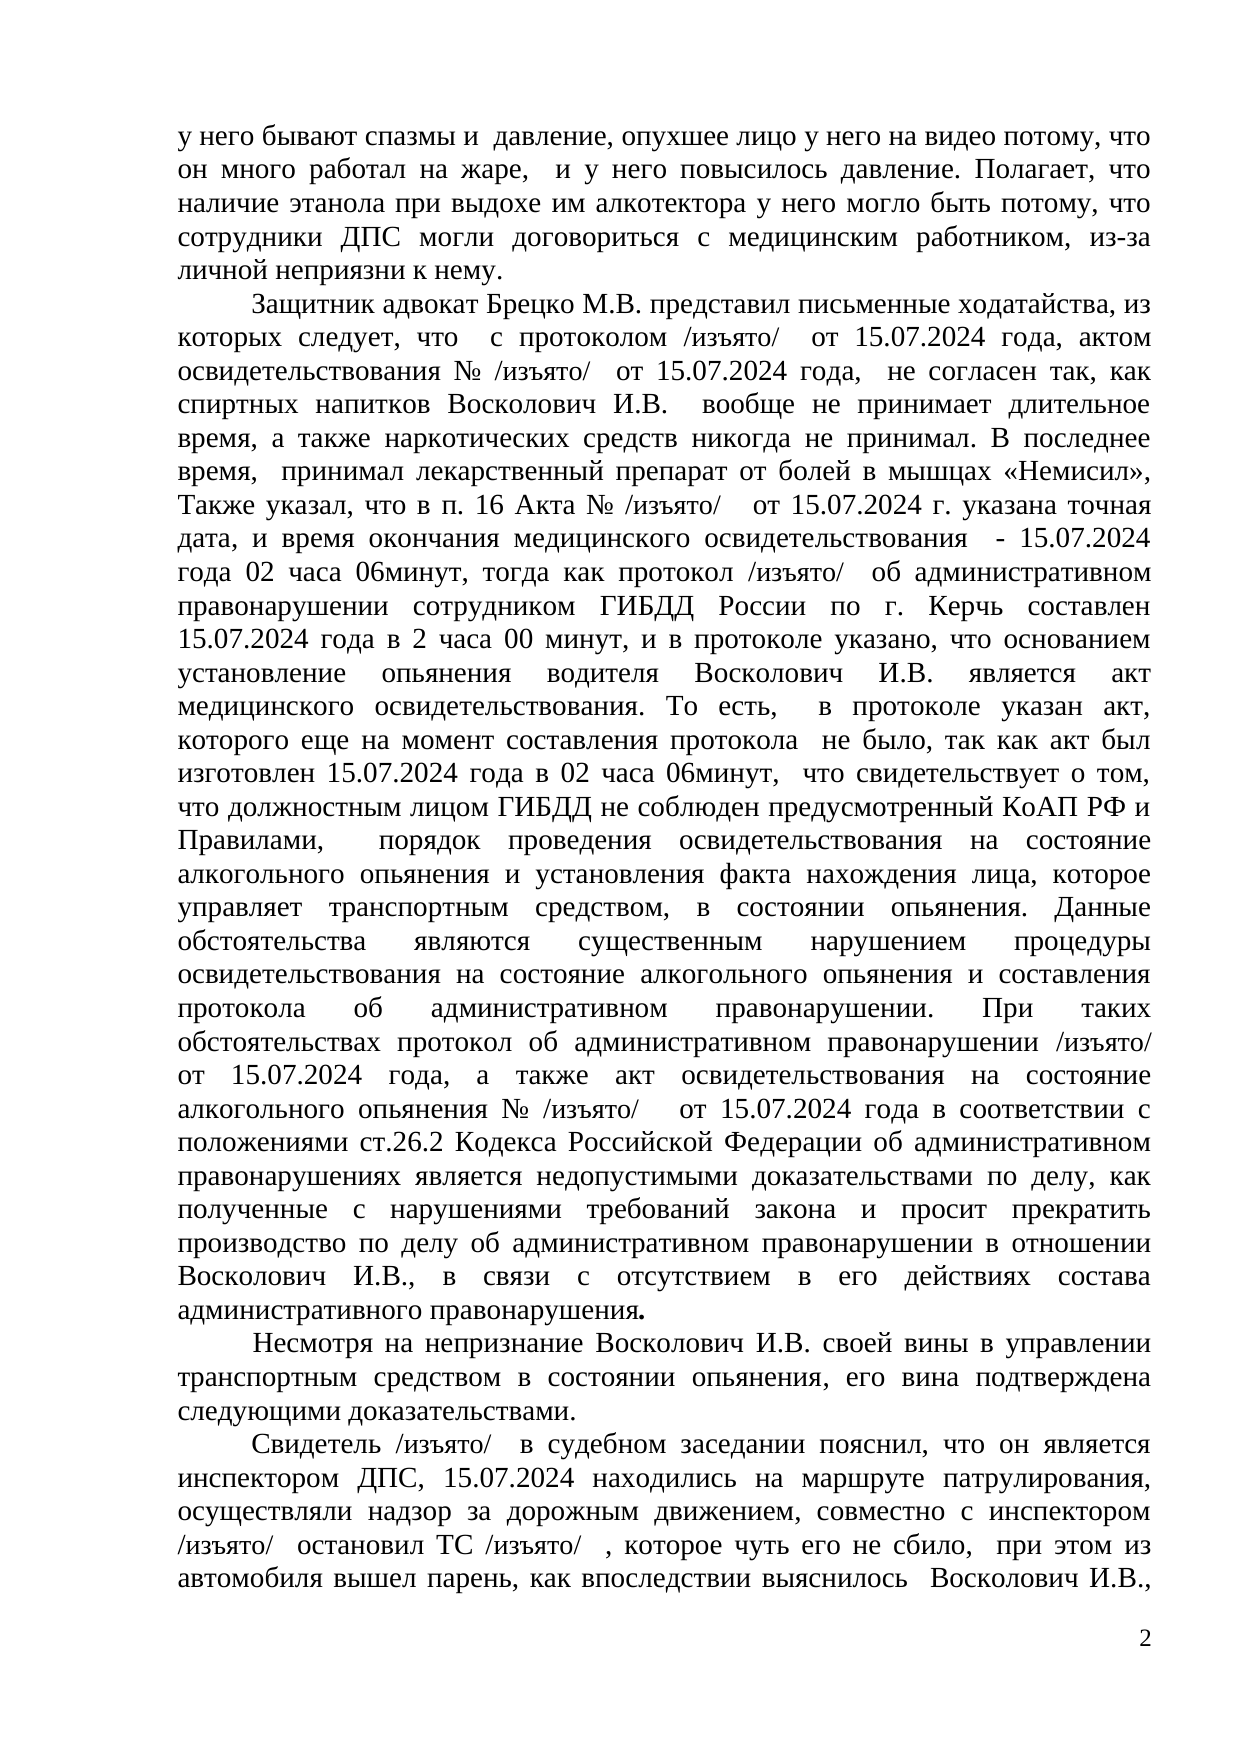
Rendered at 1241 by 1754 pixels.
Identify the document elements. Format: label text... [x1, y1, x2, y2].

text Защитник адвокат Брецко М.В. представил письменные ходатайства, из которых следует, что с протоколом /изъято/ от 15.07.2024 года, актом освидетельствования № /изъято/ от 15.07.2024 года, не согласен так, как спиртных напитков Восколович И.В. вообще не принимает длительное время, а также наркотических средств никогда не принимал. В последнее время, принимал лекарственный препарат от болей в мышцах «Немисил», Также указал, что в п. 16 Акта № /изъято/ от 15.07.2024 г. указана точная дата, и время окончания медицинского освидетельствования - 15.07.2024 года 02 часа 06минут, тогда как протокол /изъято/ об административном правонарушении сотрудником ГИБДД России по г. Керчь составлен 15.07.2024 года в 2 часа 00 минут, и в протоколе указано, что основанием установление опьянения водителя Восколович И.В. является акт медицинского освидетельствования. То есть, в протоколе указан акт, которого еще на момент составления протокола не было, так как акт был изготовлен 15.07.2024 года в 02 часа 06минут, что свидетельствует о том, что должностным лицом ГИБДД не соблюден предусмотренный КоАП РФ и Правилами, порядок проведения освидетельствования на состояние алкогольного опьянения и установления факта нахождения лица, которое управляет транспортным средством, в состоянии опьянения. Данные обстоятельства являются существенным нарушением процедуры освидетельствования на состояние алкогольного опьянения и составления протокола об административном правонарушении. При таких обстоятельствах протокол об административном правонарушении /изъято/ от 15.07.2024 года, а также акт освидетельствования на состояние алкогольного опьянения № /изъято/ от 15.07.2024 года в соответствии с положениями ст.26.2 Кодекса Российской Федерации об административном правонарушениях является недопустимыми доказательствами по делу, как полученные с нарушениями требований закона и просит прекратить производство по делу об административном правонарушении в отношении Восколович И.В., в связи с отсутствием в его действиях состава административного правонарушения. [177, 286, 1152, 1326]
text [177, 1426, 1152, 1594]
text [177, 118, 1152, 286]
text Несмотря на непризнание Восколович И.В. своей вины в управлении транспортным средством в состоянии опьянения, его вина подтверждена следующими доказательствами. [177, 1326, 1152, 1426]
